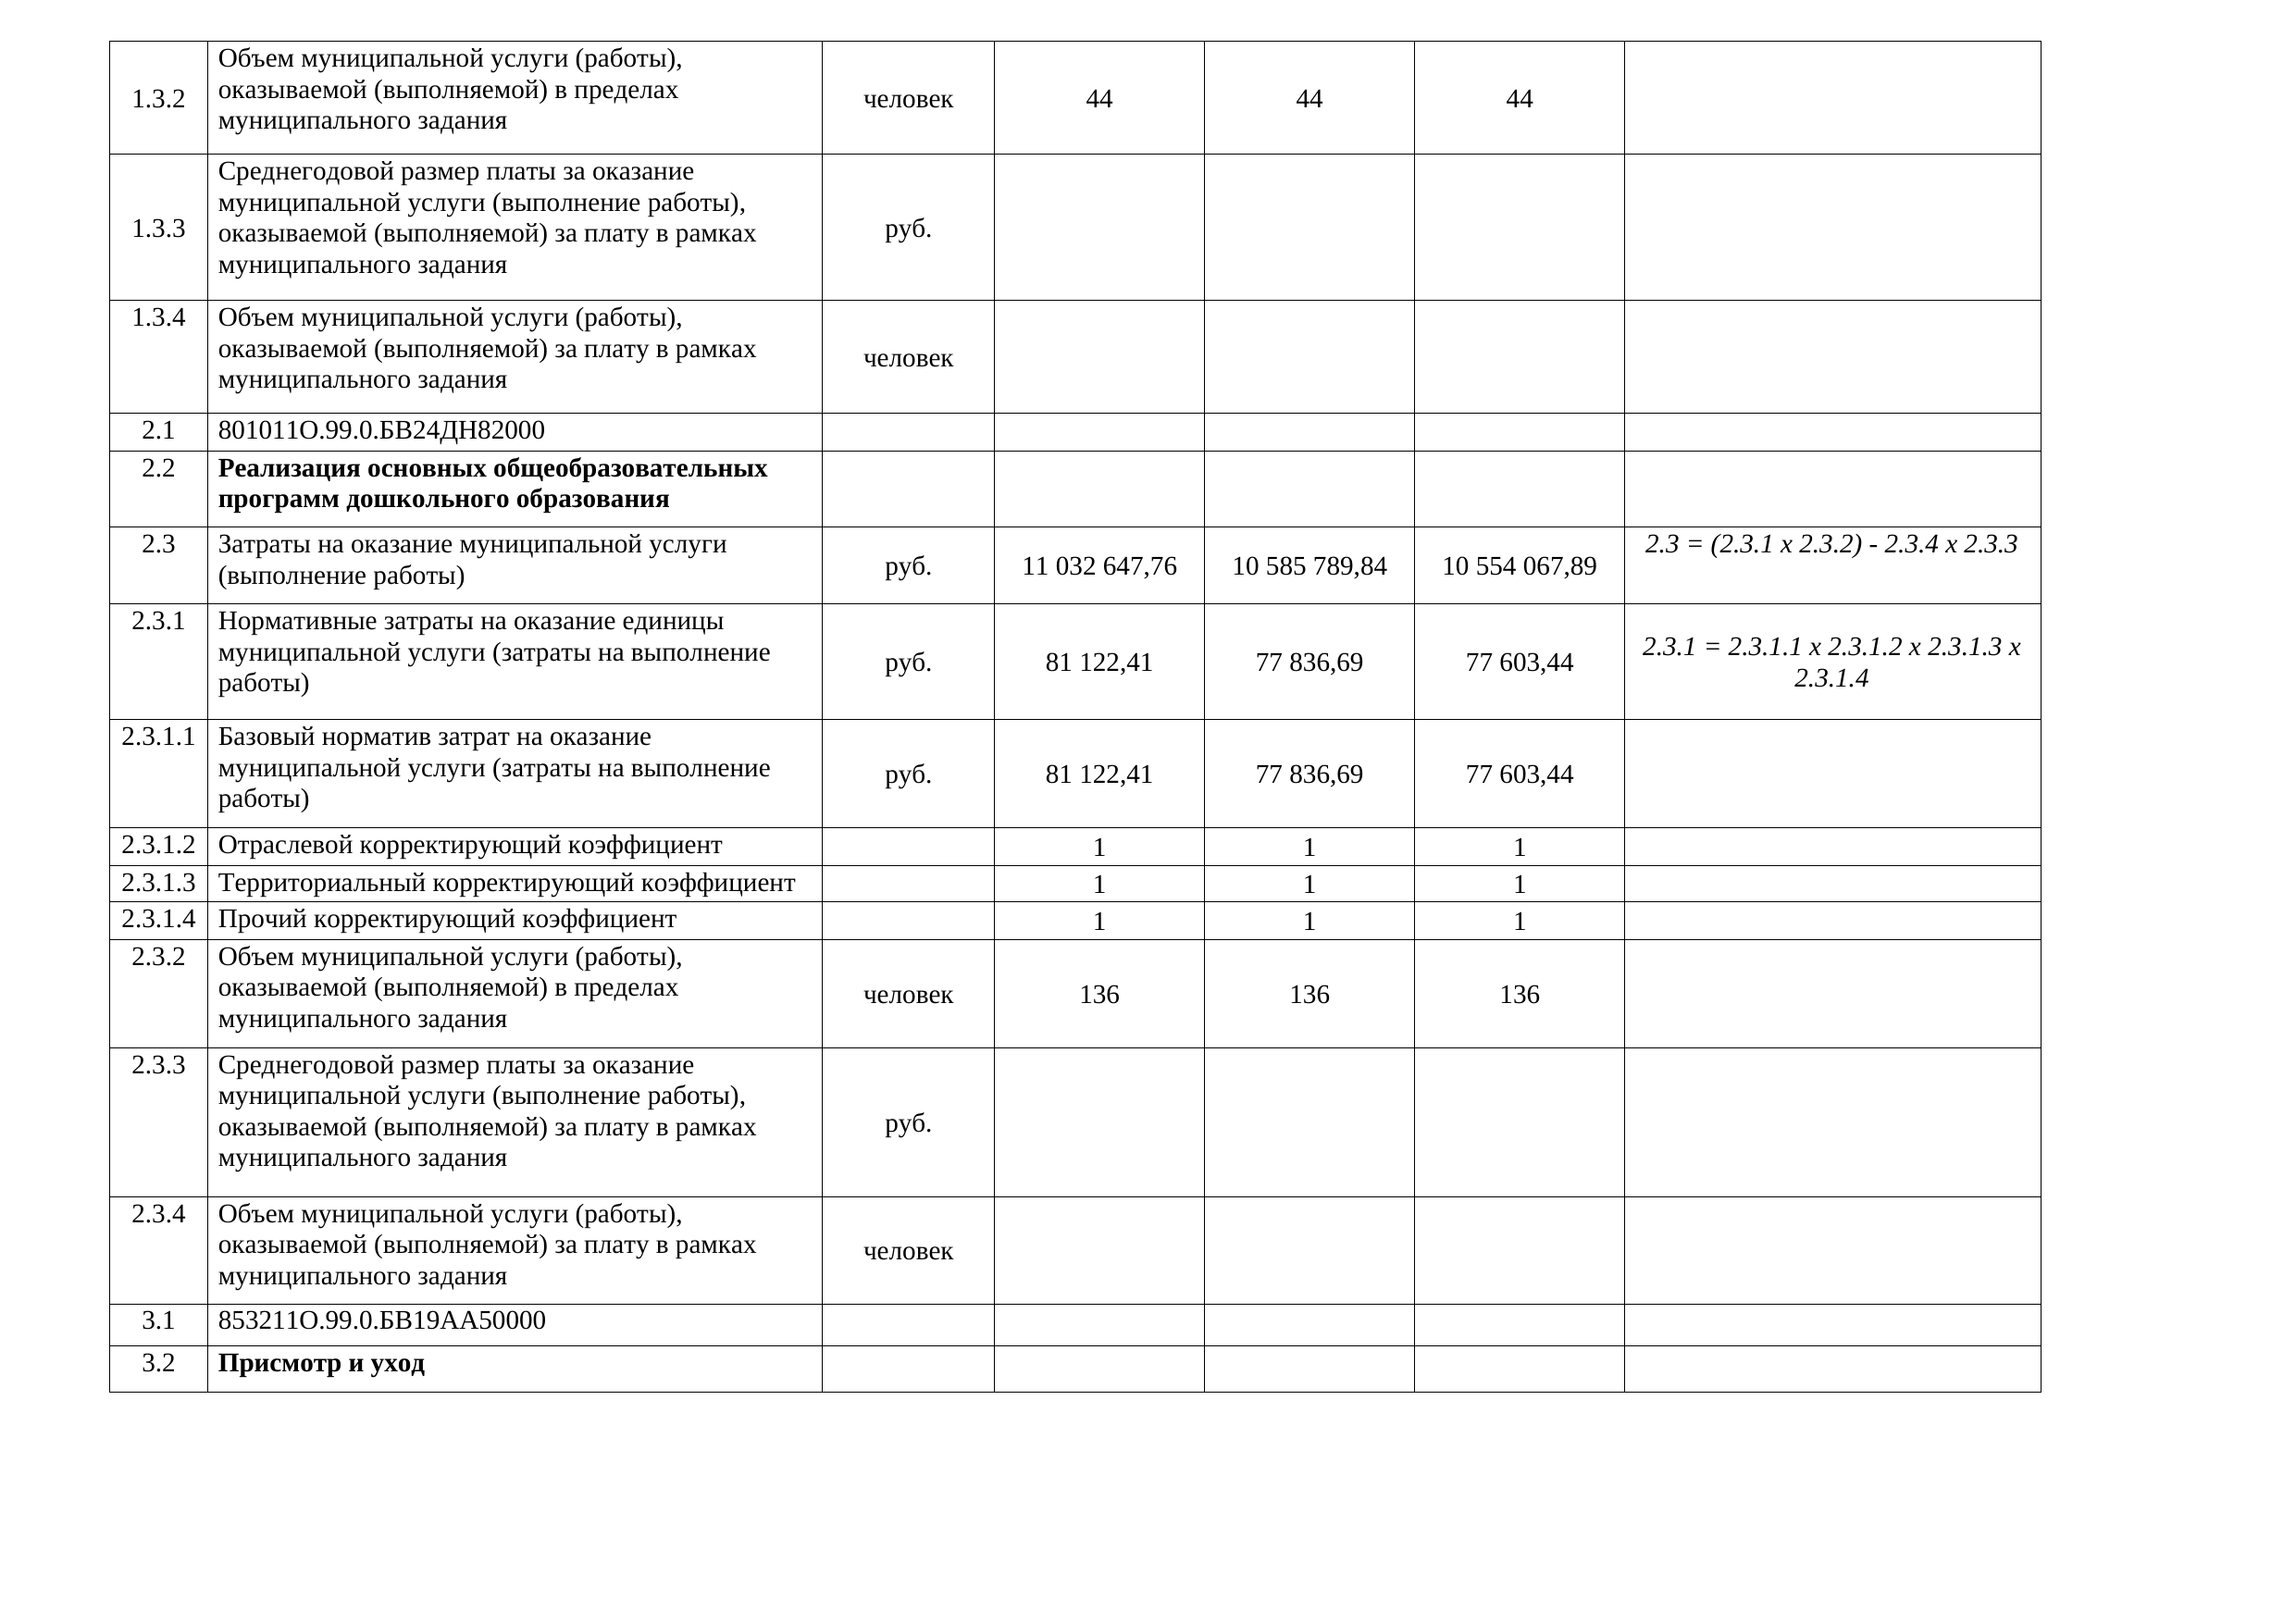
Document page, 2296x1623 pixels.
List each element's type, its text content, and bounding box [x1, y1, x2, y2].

table_cell 44 [1415, 42, 1624, 154]
table_cell 77 836,69 [1205, 604, 1414, 719]
table_cell 1 [1205, 866, 1414, 901]
table_cell [1415, 155, 1624, 300]
table_cell [1625, 828, 2041, 865]
table_cell руб. [823, 1048, 994, 1196]
table_cell 44 [995, 42, 1204, 154]
table_cell 1 [995, 828, 1204, 865]
table_cell [995, 1197, 1204, 1303]
table_cell 2.3.1.4 [110, 902, 207, 939]
table_cell [1205, 1048, 1414, 1196]
table_cell Объем муниципальной услуги (работы), оказываемой (выполняемой) в пределах муниципального задания [208, 42, 822, 154]
table_cell 2.3.1 [110, 604, 207, 719]
table_cell Объем муниципальной услуги (работы), оказываемой (выполняемой) за плату в рамках муниципального задания [208, 1197, 822, 1303]
table_cell человек [823, 42, 994, 154]
table_cell 2.3.1.1 [110, 720, 207, 827]
table_cell 1 [1415, 828, 1624, 865]
table_cell [1415, 1346, 1624, 1392]
table_cell 2.3.1.3 [110, 866, 207, 901]
table_cell [1625, 414, 2041, 451]
table_cell [1205, 1346, 1414, 1392]
table_cell Среднегодовой размер платы за оказание муниципальной услуги (выполнение работы), оказываемой (выполняемой) за плату в рамках муниципального задания [208, 155, 822, 300]
table_cell [1205, 414, 1414, 451]
table_cell 1.3.3 [110, 155, 207, 300]
table_cell [1625, 1346, 2041, 1392]
table_cell Затраты на оказание муниципальной услуги (выполнение работы) [208, 527, 822, 603]
table_cell Территориальный корректирующий коэффициент [208, 866, 822, 901]
table_cell [1205, 301, 1414, 413]
table_cell [1625, 1048, 2041, 1196]
table_cell [1625, 301, 2041, 413]
table_cell 136 [1205, 940, 1414, 1047]
table_cell Прочий корректирующий коэффициент [208, 902, 822, 939]
table_cell человек [823, 940, 994, 1047]
table_cell 1.3.2 [110, 42, 207, 154]
table_cell 801011О.99.0.БВ24ДН82000 [208, 414, 822, 451]
table_cell Присмотр и уход [208, 1346, 822, 1392]
table_cell Объем муниципальной услуги (работы), оказываемой (выполняемой) за плату в рамках муниципального задания [208, 301, 822, 413]
table_cell 44 [1205, 42, 1414, 154]
table_cell [1625, 866, 2041, 901]
table_cell 81 122,41 [995, 720, 1204, 827]
table_cell руб. [823, 720, 994, 827]
table_cell [823, 866, 994, 901]
table_cell 10 585 789,84 [1205, 527, 1414, 603]
table_cell [1205, 155, 1414, 300]
table_cell 2.3 = (2.3.1 x 2.3.2) - 2.3.4 x 2.3.3 [1625, 527, 2041, 603]
table_cell [995, 452, 1204, 527]
table_cell 2.3.1.2 [110, 828, 207, 865]
table_cell 2.3.4 [110, 1197, 207, 1303]
table_cell 1 [995, 902, 1204, 939]
table_cell [1625, 902, 2041, 939]
table_cell [1625, 1197, 2041, 1303]
table_cell [995, 1048, 1204, 1196]
table_cell [1415, 301, 1624, 413]
table_cell руб. [823, 155, 994, 300]
table_cell Реализация основных общеобразовательных программ дошкольного образования [208, 452, 822, 527]
table_cell [823, 828, 994, 865]
table_cell 1 [1415, 902, 1624, 939]
table_cell [995, 1305, 1204, 1345]
table_cell 1 [1205, 902, 1414, 939]
table_cell [823, 414, 994, 451]
table_cell [1625, 452, 2041, 527]
table_cell Отраслевой корректирующий коэффициент [208, 828, 822, 865]
table_cell 1 [1415, 866, 1624, 901]
table_cell 10 554 067,89 [1415, 527, 1624, 603]
table_cell Нормативные затраты на оказание единицы муниципальной услуги (затраты на выполнение работы) [208, 604, 822, 719]
table_cell [823, 1346, 994, 1392]
table_cell [1625, 155, 2041, 300]
table_cell [1415, 1305, 1624, 1345]
table_cell [1205, 1305, 1414, 1345]
table_cell 136 [1415, 940, 1624, 1047]
table_cell Объем муниципальной услуги (работы), оказываемой (выполняемой) в пределах муниципального задания [208, 940, 822, 1047]
table_cell [995, 301, 1204, 413]
table_cell [1415, 1048, 1624, 1196]
table_cell 81 122,41 [995, 604, 1204, 719]
table_cell [1625, 940, 2041, 1047]
table_cell 1 [1205, 828, 1414, 865]
table_cell 11 032 647,76 [995, 527, 1204, 603]
table_cell 2.3.3 [110, 1048, 207, 1196]
table_cell 2.3.2 [110, 940, 207, 1047]
table_cell 2.3 [110, 527, 207, 603]
table_cell [1415, 452, 1624, 527]
table_cell Базовый норматив затрат на оказание муниципальной услуги (затраты на выполнение работы) [208, 720, 822, 827]
table_cell 77 603,44 [1415, 720, 1624, 827]
table_cell [1415, 414, 1624, 451]
table_cell человек [823, 301, 994, 413]
table_cell [995, 1346, 1204, 1392]
table_cell [995, 414, 1204, 451]
table_cell [1415, 1197, 1624, 1303]
table_cell 853211О.99.0.БВ19АА50000 [208, 1305, 822, 1345]
table_cell 3.2 [110, 1346, 207, 1392]
table_cell 1 [995, 866, 1204, 901]
table_cell 2.2 [110, 452, 207, 527]
table_cell [1625, 42, 2041, 154]
table_cell [823, 902, 994, 939]
table_cell 136 [995, 940, 1204, 1047]
table_cell 77 603,44 [1415, 604, 1624, 719]
table_cell 3.1 [110, 1305, 207, 1345]
table_cell руб. [823, 527, 994, 603]
table_cell 77 836,69 [1205, 720, 1414, 827]
table_cell руб. [823, 604, 994, 719]
table_cell 2.3.1 = 2.3.1.1 x 2.3.1.2 x 2.3.1.3 x 2.3.1.4 [1625, 604, 2041, 719]
table_cell [1205, 1197, 1414, 1303]
table_cell 2.1 [110, 414, 207, 451]
table_cell [1625, 720, 2041, 827]
table_cell [995, 155, 1204, 300]
table_cell [823, 1305, 994, 1345]
table_cell человек [823, 1197, 994, 1303]
table_cell [1625, 1305, 2041, 1345]
table_cell 1.3.4 [110, 301, 207, 413]
table_cell [823, 452, 994, 527]
table_cell [1205, 452, 1414, 527]
table_cell Среднегодовой размер платы за оказание муниципальной услуги (выполнение работы), оказываемой (выполняемой) за плату в рамках муниципального задания [208, 1048, 822, 1196]
